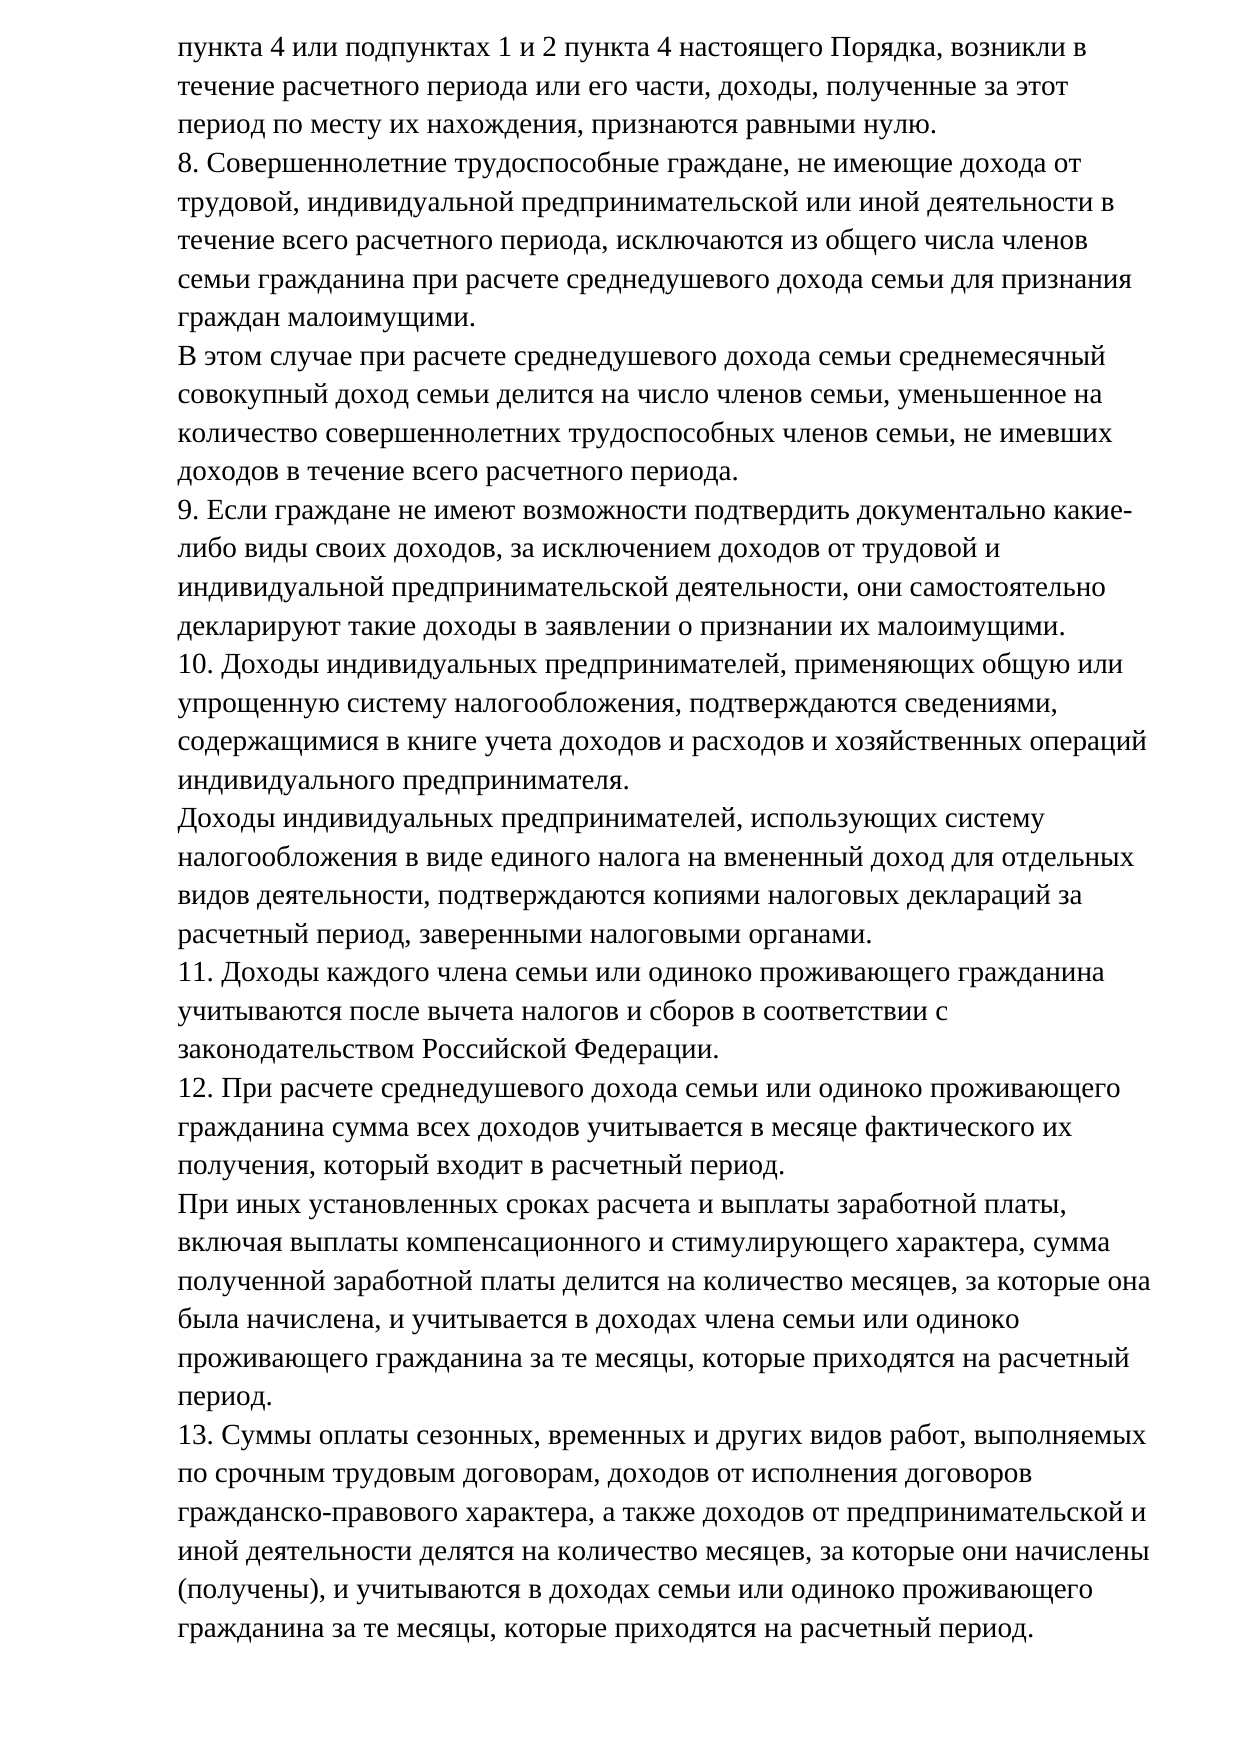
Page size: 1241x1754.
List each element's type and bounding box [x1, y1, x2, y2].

text [177, 29, 1152, 1643]
